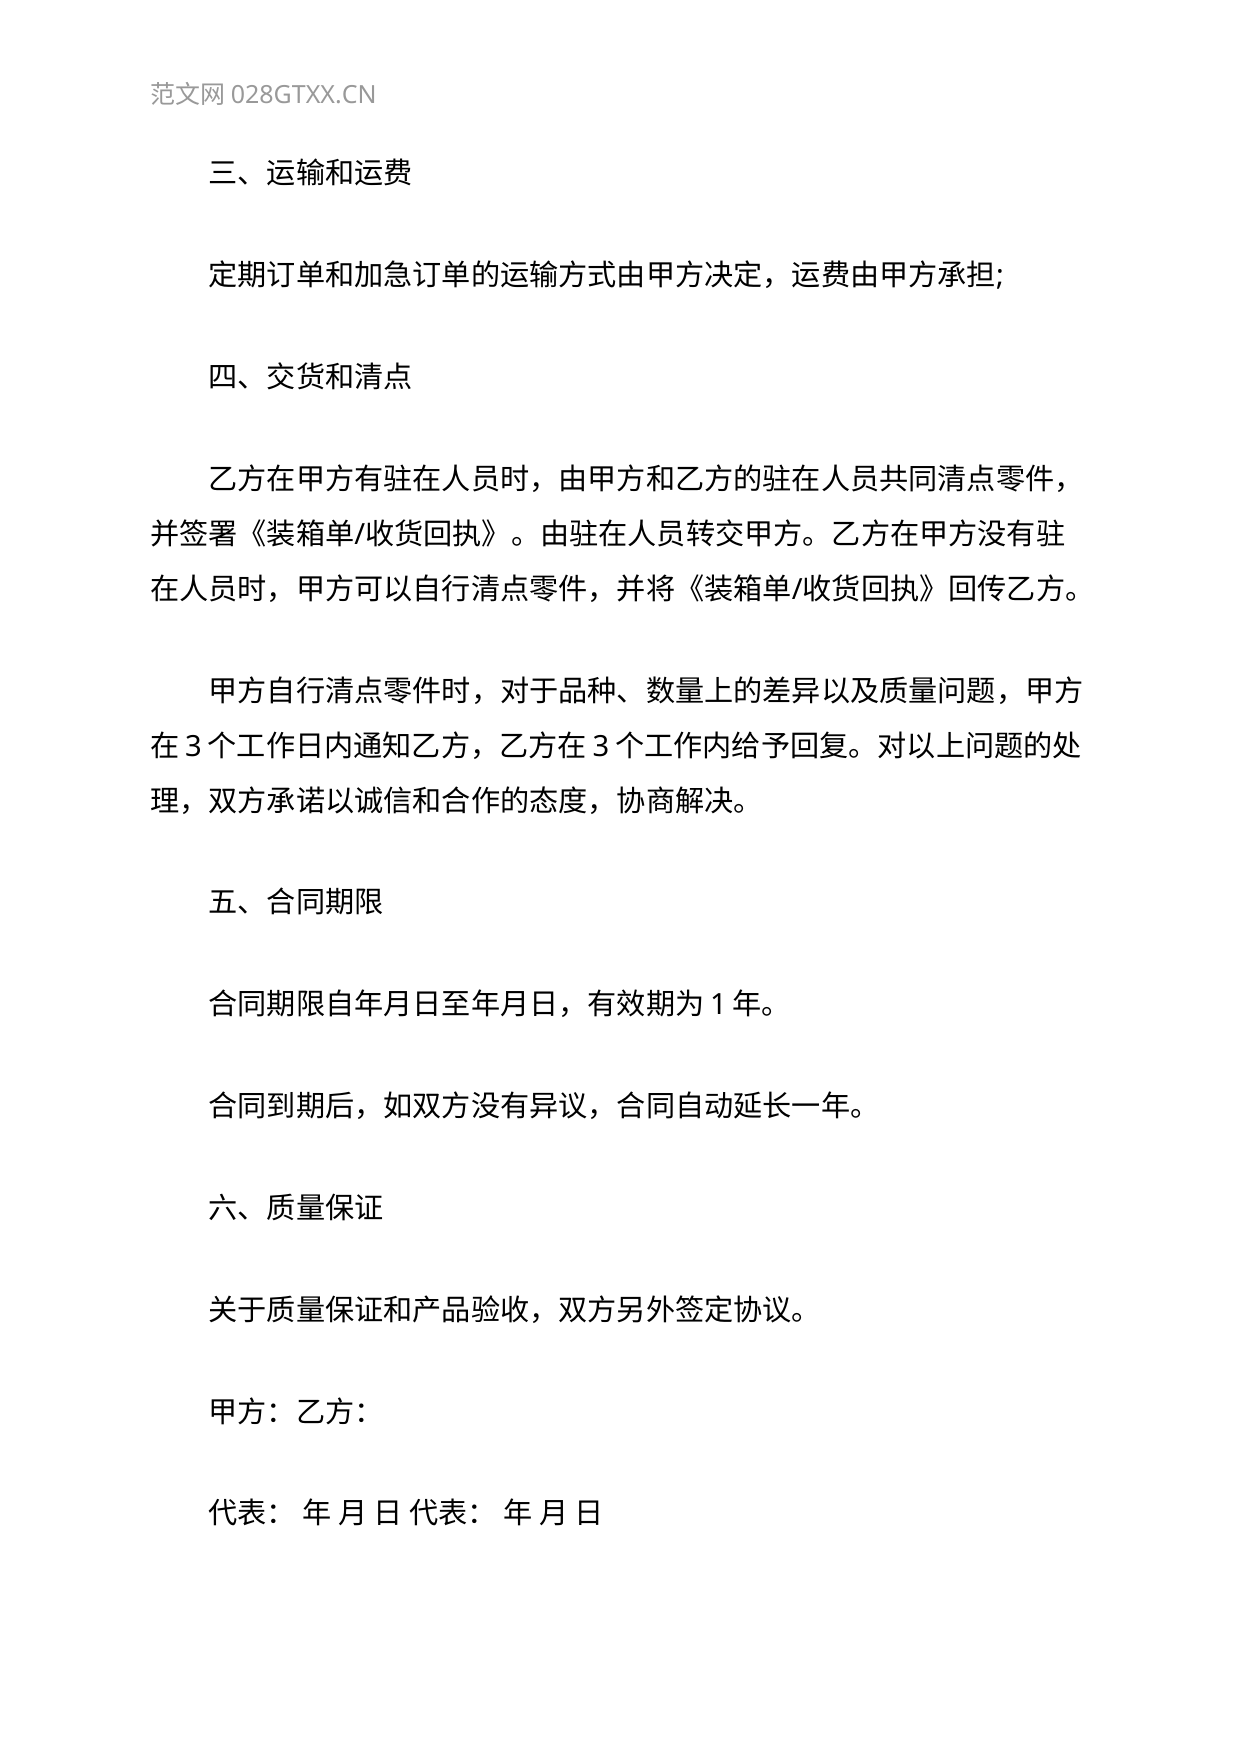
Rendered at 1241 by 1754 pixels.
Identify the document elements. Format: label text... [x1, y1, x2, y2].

text 五、合同期限 [150, 879, 1090, 921]
text 三、运输和运费 [150, 150, 1090, 192]
text 合同到期后，如双方没有异议，合同自动延长一年。 [150, 1083, 1090, 1125]
text 甲方自行清点零件时，对于品种、数量上的差异以及质量问题，甲方在3个工作日内通知乙方，乙方在3个工作内给予回复。对以上问题的处理，双方承诺以诚信和合作的态度，协商解决。 [150, 667, 1090, 819]
text 合同期限自年月日至年月日，有效期为1年。 [150, 981, 1090, 1023]
text 甲方：乙方： [150, 1388, 1090, 1430]
text 四、交货和清点 [150, 354, 1090, 396]
text 定期订单和加急订单的运输方式由甲方决定，运费由甲方承担; [150, 252, 1090, 294]
text 六、质量保证 [150, 1184, 1090, 1227]
text 乙方在甲方有驻在人员时，由甲方和乙方的驻在人员共同清点零件，并签署《装箱单/收货回执》。由驻在人员转交甲方。乙方在甲方没有驻在人员时，甲方可以自行清点零件，并将《装箱单/收货回执》回传乙方。 [150, 456, 1090, 608]
text 代表： 年 月 日 代表： 年 月 日 [150, 1490, 1090, 1532]
text 关于质量保证和产品验收，双方另外签定协议。 [150, 1286, 1090, 1329]
